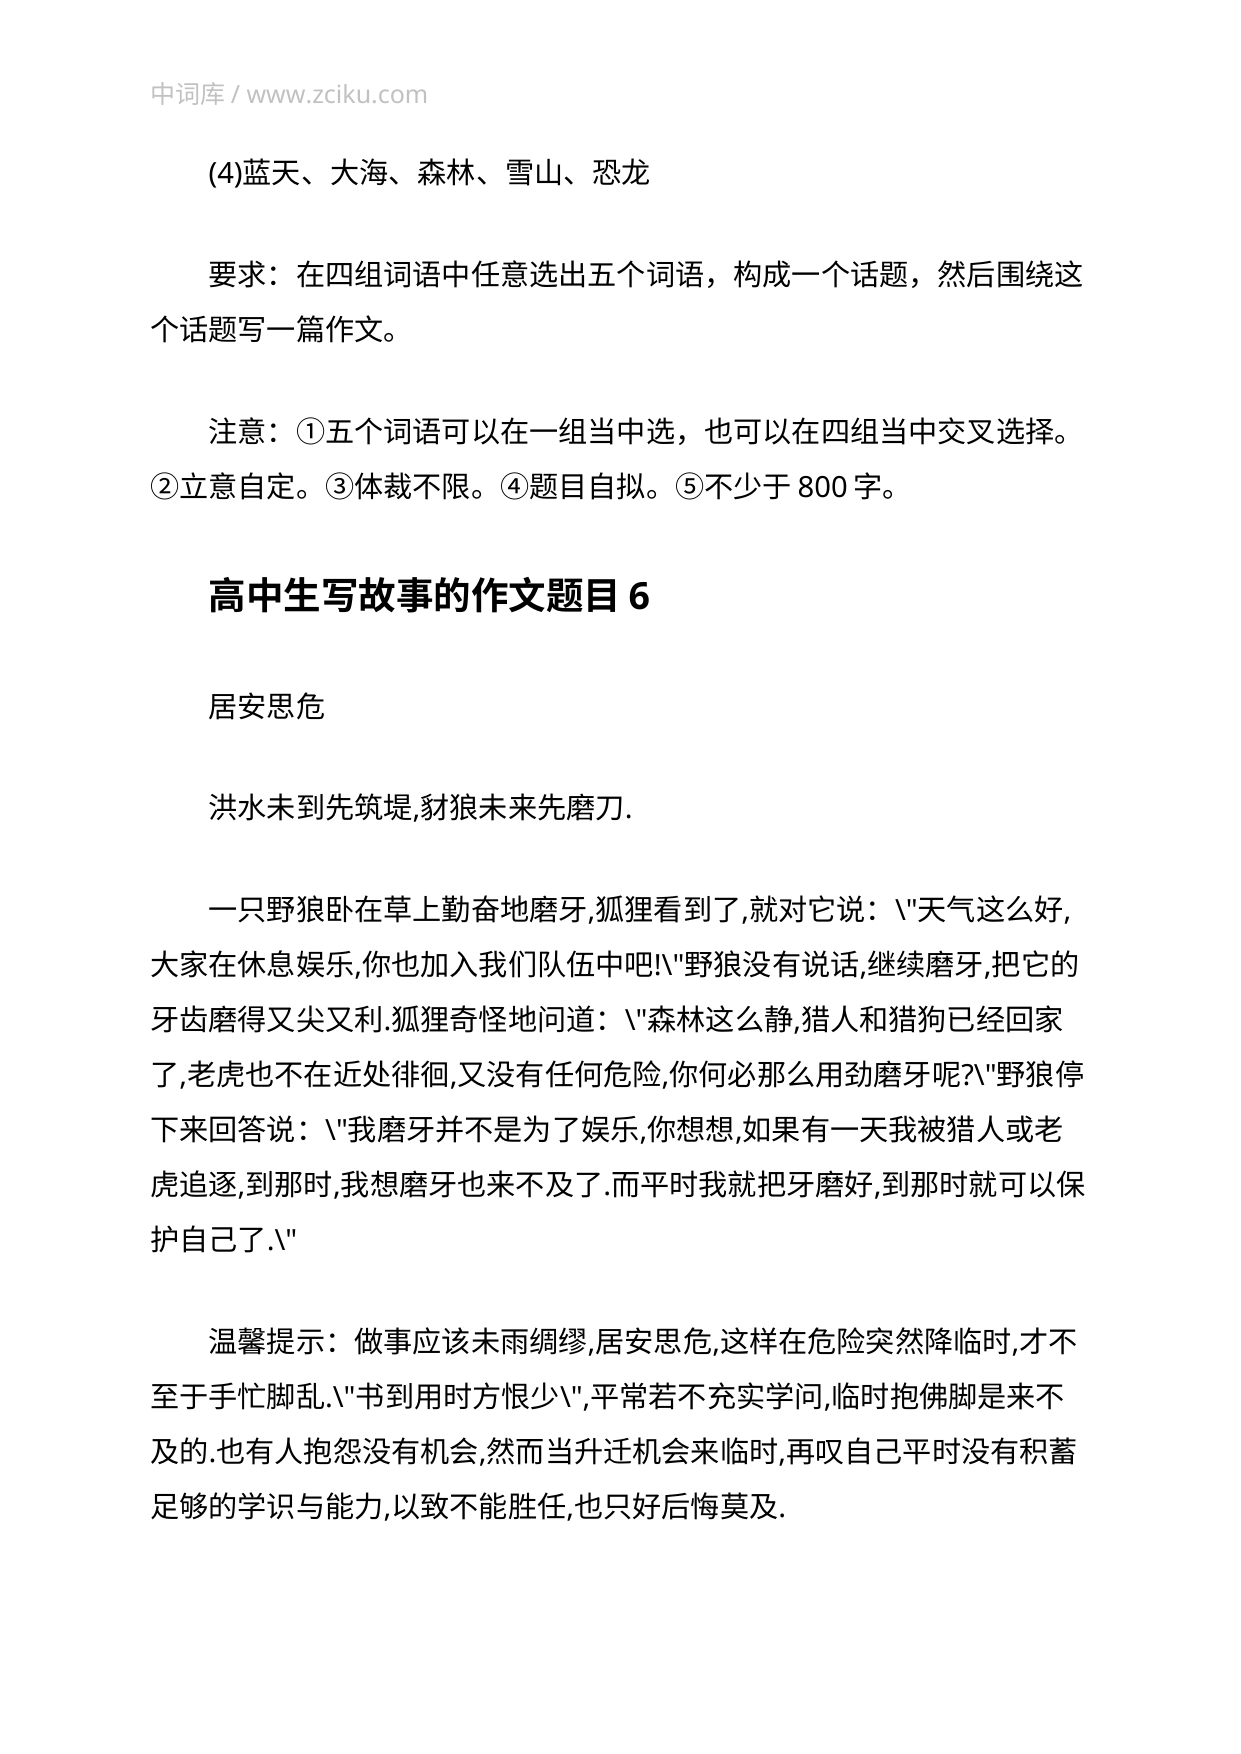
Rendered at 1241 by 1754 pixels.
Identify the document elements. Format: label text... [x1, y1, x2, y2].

text 居安思危 [150, 683, 1090, 725]
text 温馨提示：做事应该未雨绸缪,居安思危,这样在危险突然降临时,才不至于手忙脚乱.\"书到用时方恨少\",平常若不充实学问,临时抱佛脚是来不及的.也有人抱怨没有机会,然而当升迁机会来临时,再叹自己平时没有积蓄足够的学识与能力,以致不能胜任,也只好后悔莫及. [150, 1319, 1090, 1526]
text 洪水未到先筑堤,豺狼未来先磨刀. [150, 785, 1090, 827]
text 一只野狼卧在草上勤奋地磨牙,狐狸看到了,就对它说：\"天气这么好,大家在休息娱乐,你也加入我们队伍中吧!\"野狼没有说话,继续磨牙,把它的牙齿磨得又尖又利.狐狸奇怪地问道：\"森林这么静,猎人和猎狗已经回家了,老虎也不在近处徘徊,又没有任何危险,你何必那么用劲磨牙呢?\"野狼停下来回答说：\"我磨牙并不是为了娱乐,你想想,如果有一天我被猎人或老虎追逐,到那时,我想磨牙也来不及了.而平时我就把牙磨好,到那时就可以保护自己了.\" [150, 887, 1090, 1259]
text 高中生写故事的作文题目6 [150, 566, 1090, 620]
text (4)蓝天、大海、森林、雪山、恐龙 [150, 150, 1090, 192]
text 注意：①五个词语可以在一组当中选，也可以在四组当中交叉选择。②立意自定。③体裁不限。④题目自拟。⑤不少于800字。 [150, 409, 1090, 506]
text 要求：在四组词语中任意选出五个词语，构成一个话题，然后围绕这个话题写一篇作文。 [150, 252, 1090, 349]
